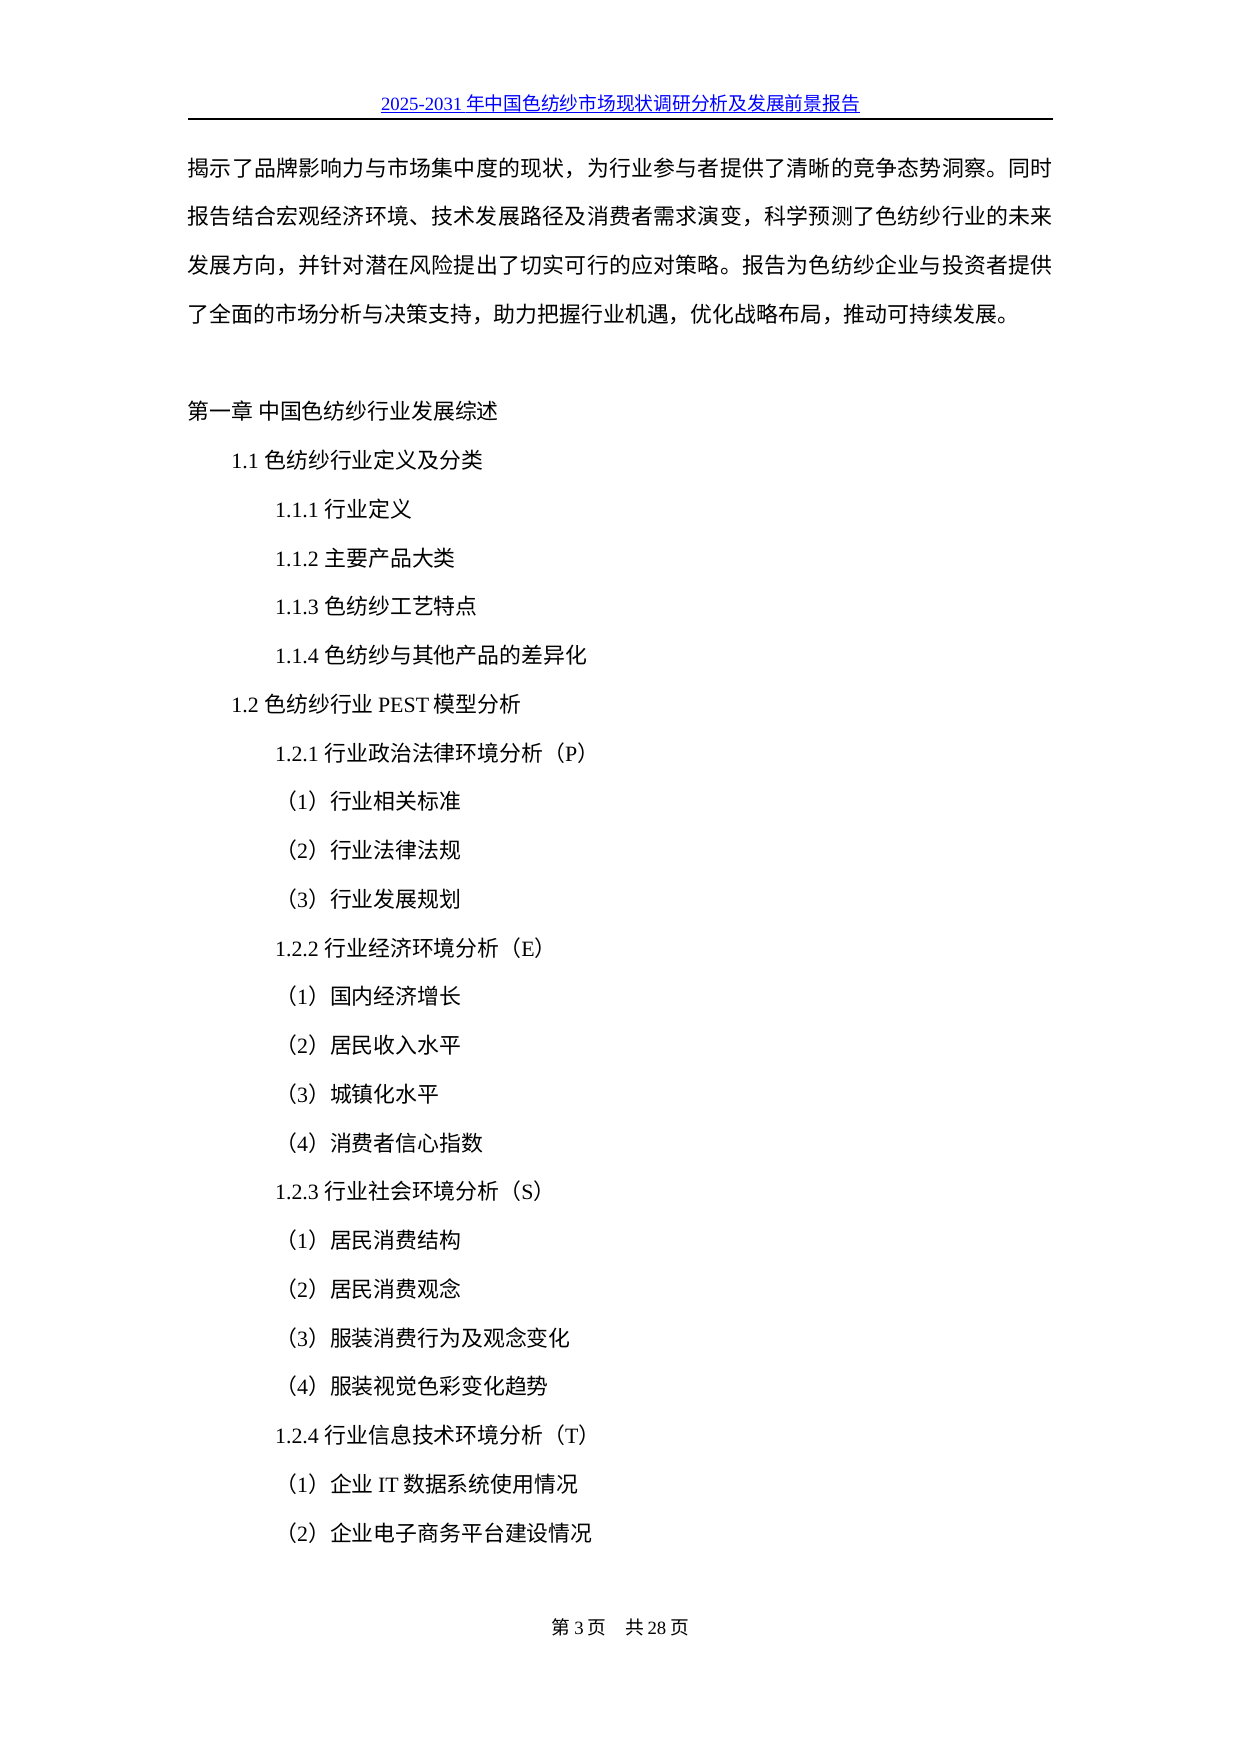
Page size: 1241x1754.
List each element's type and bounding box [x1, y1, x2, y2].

text [187, 150, 1053, 1548]
